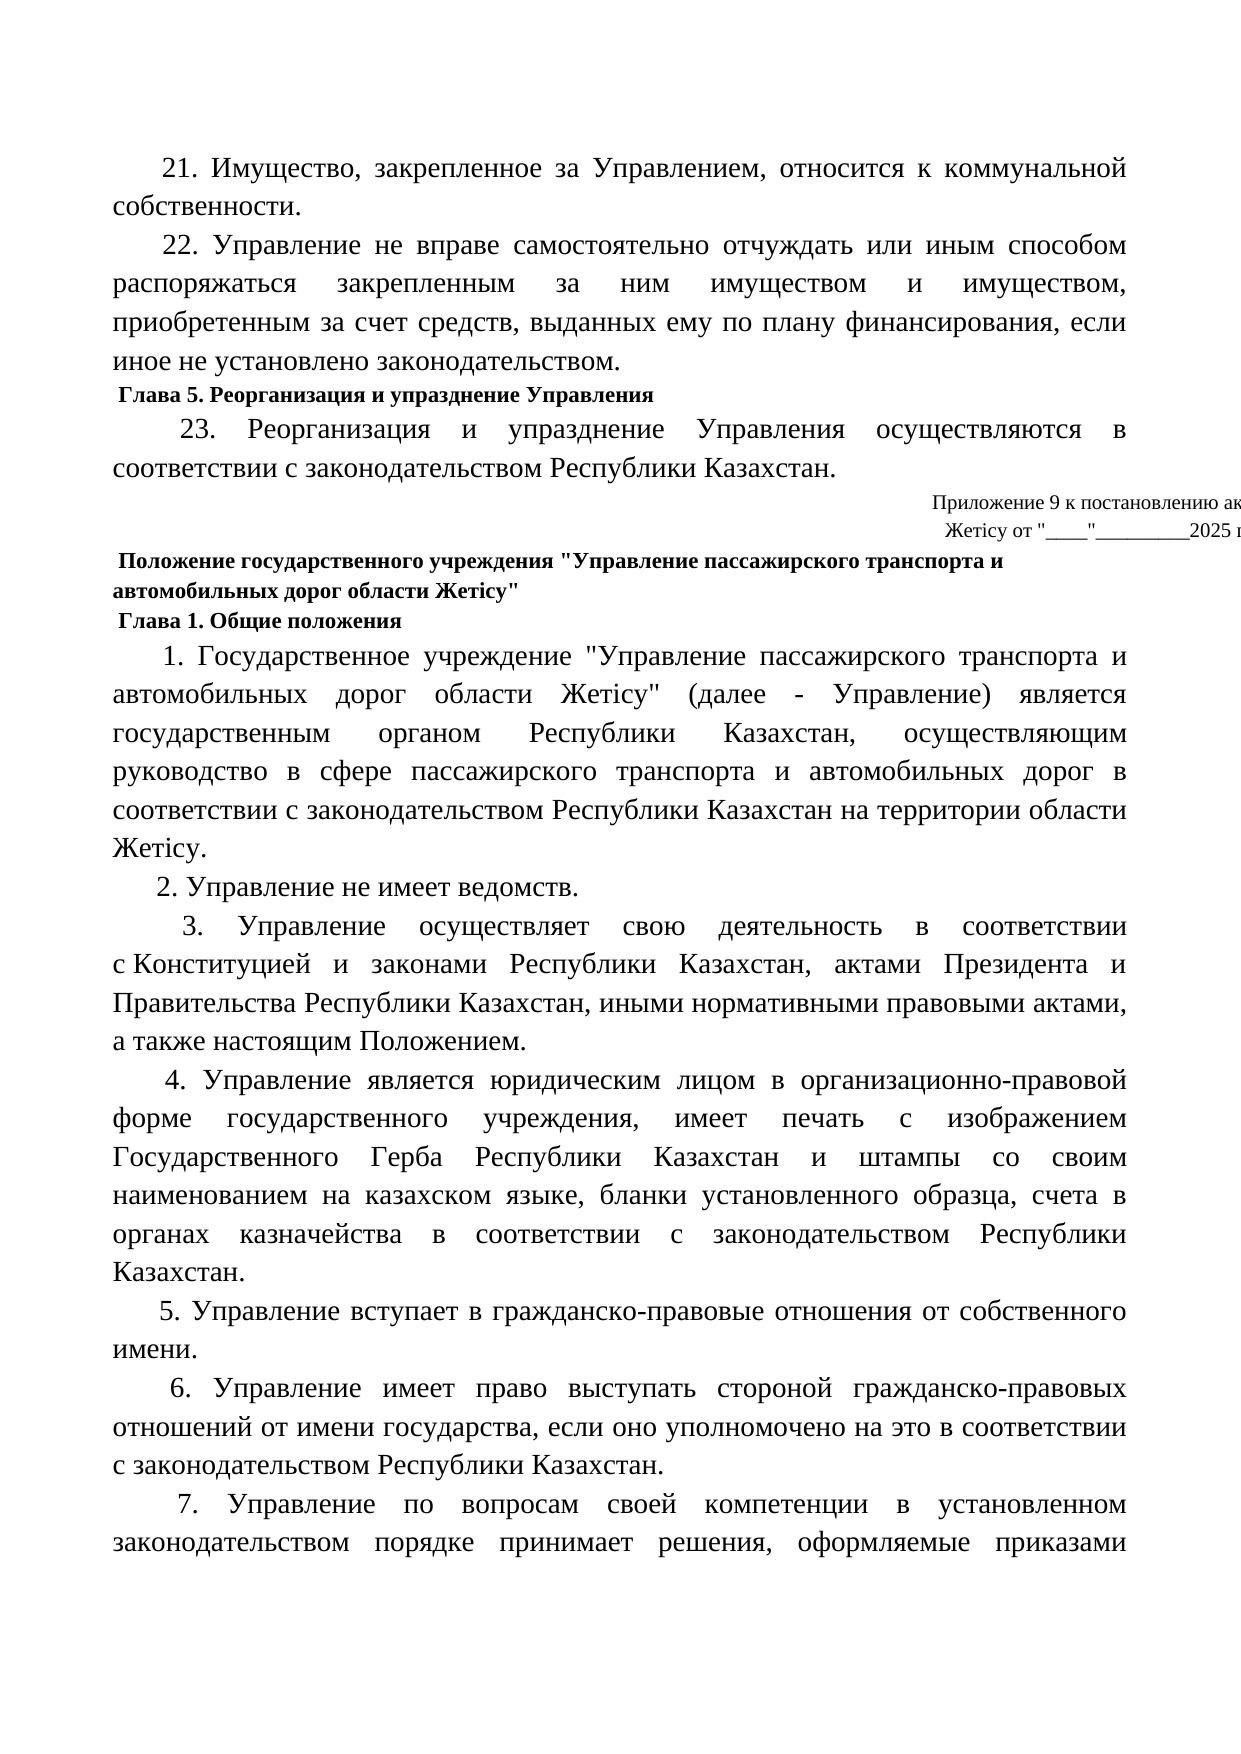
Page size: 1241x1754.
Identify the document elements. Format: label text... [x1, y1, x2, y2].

text 21. Имущество, закрепленное за Управлением, относится к коммунальной собственности. [112, 150, 1128, 222]
text 4. Управление является юридическим лицом в организационно-правовой форме государственного учреждения, имеет печать с изображением Государственного Герба Республики Казахстан и штампы со своим наименованием на казахском языке, бланки установленного образца, счета в органах казначейства в соответствии с законодательством Республики Казахстан. [112, 1062, 1128, 1288]
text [112, 1486, 1128, 1558]
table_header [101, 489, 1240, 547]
text 5. Управление вступает в гражданско-правовые отношения от собственного имени. [112, 1293, 1128, 1365]
text Глава 5. Реорганизация и упразднение Управления [112, 381, 1128, 408]
text 3. Управление осуществляет свою деятельность в соответствии с Конституцией и законами Республики Казахстан, актами Президента и Правительства Республики Казахстан, иными нормативными правовыми актами, а также настоящим Положением. [112, 908, 1128, 1057]
text 1. Государственное учреждение "Управление пассажирского транспорта и автомобильных дорог области Жетісу" (далее - Управление) является государственным органом Республики Казахстан, осуществляющим руководство в сфере пассажирского транспорта и автомобильных дорог в соответствии с законодательством Республики Казахстан на территории области Жетісу. [112, 638, 1128, 864]
text 2. Управление не имеет ведомств. [112, 869, 1128, 903]
text 22. Управление не вправе самостоятельно отчуждать или иным способом распоряжаться закрепленным за ним имуществом и имуществом, приобретенным за счет средств, выданных ему по плану финансирования, если иное не установлено законодательством. [112, 227, 1128, 376]
text 23. Реорганизация и упразднение Управления осуществляются в соответствии с законодательством Республики Казахстан. [112, 411, 1128, 483]
text Положение государственного учреждения "Управление пассажирского транспорта и автомобильных дорог области Жетісу" [112, 547, 1128, 604]
text 6. Управление имеет право выступать стороной гражданско-правовых отношений от имени государства, если оно уполномочено на это в соответствии с законодательством Республики Казахстан. [112, 1370, 1128, 1481]
text Глава 1. Общие положения [112, 608, 1128, 634]
